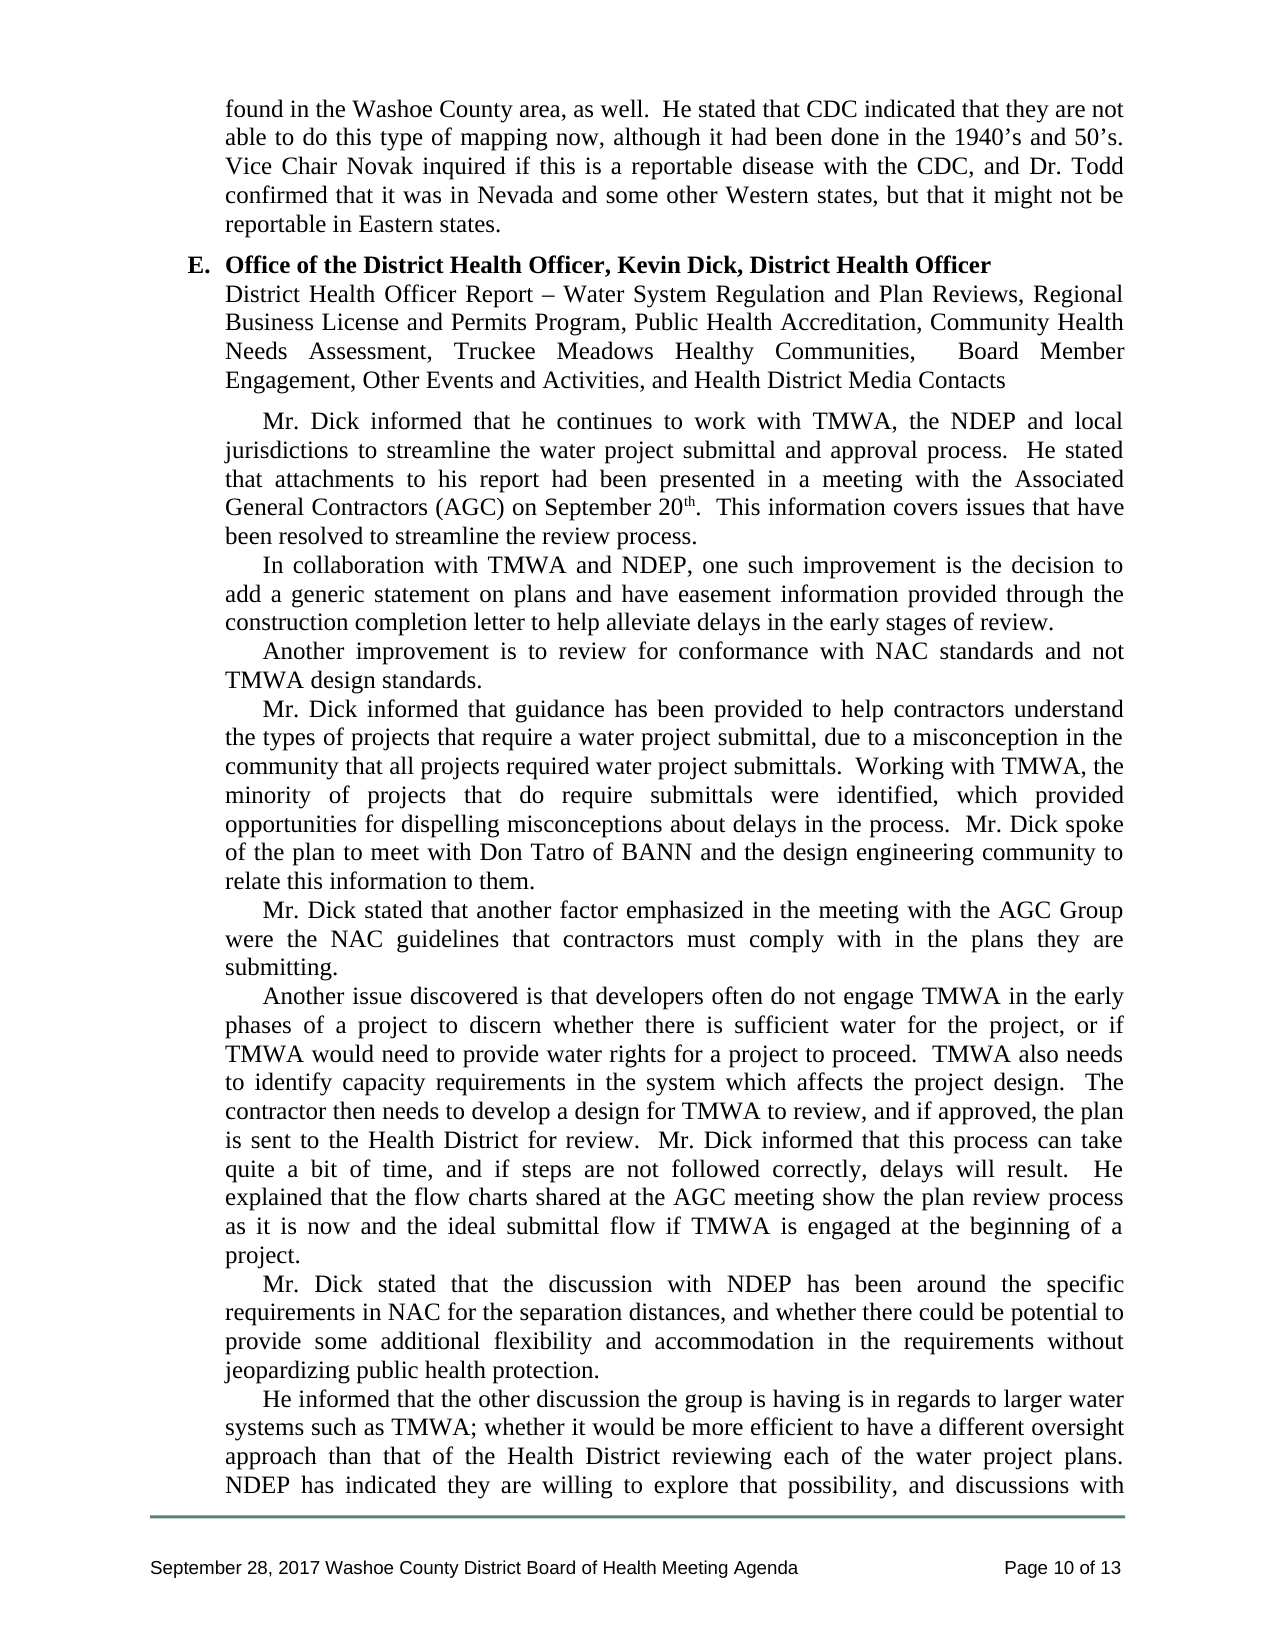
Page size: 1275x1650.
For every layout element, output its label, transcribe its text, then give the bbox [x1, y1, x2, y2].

text In collaboration with TMWA and NDEP, one such improvement is the decision to add a generic statement on plans and have easement information provided through the construction completion letter to help alleviate delays in the early stages of review. [225, 550, 1125, 636]
text Another improvement is to review for conformance with NAC standards and not TMWA design standards. [225, 636, 1125, 694]
text Mr. Dick informed that guidance has been provided to help contractors understand the types of projects that require a water project submittal, due to a misconception in the community that all projects required water project submittals. Working with TMWA, the minority of projects that do require submittals were identified, which provided opportunities for dispelling misconceptions about delays in the process. Mr. Dick spoke of the plan to meet with Don Tatro of BANN and the design engineering community to relate this information to them. [225, 694, 1125, 895]
list Office of the District Health Officer, Kevin Dick, District Health Officer [187, 250, 1125, 279]
text Another issue discovered is that developers often do not engage TMWA in the early phases of a project to discern whether there is sufficient water for the project, or if TMWA would need to provide water rights for a project to proceed. TMWA also needs to identify capacity requirements in the system which affects the project design. The contractor then needs to develop a design for TMWA to review, and if approved, the plan is sent to the Health District for review. Mr. Dick informed that this process can take quite a bit of time, and if steps are not followed correctly, delays will result. He explained that the flow charts shared at the AGC meeting show the plan review process as it is now and the ideal submittal flow if TMWA is engaged at the beginning of a project. [225, 981, 1125, 1269]
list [225, 94, 1125, 237]
text Mr. Dick stated that another factor emphasized in the meeting with the AGC Group were the NAC guidelines that contractors must comply with in the plans they are submitting. [225, 895, 1125, 981]
text Mr. Dick stated that the discussion with NDEP has been around the specific requirements in NAC for the separation distances, and whether there could be potential to provide some additional flexibility and accommodation in the requirements without jeopardizing public health protection. [225, 1269, 1125, 1384]
text Mr. Dick informed that he continues to work with TMWA, the NDEP and local jurisdictions to streamline the water project submittal and approval process. He stated that attachments to his report had been presented in a meeting with the Associated General Contractors (AGC) on September 20th. This information covers issues that have been resolved to streamline the review process. [225, 406, 1125, 550]
text District Health Officer Report – Water System Regulation and Plan Reviews, Regional Business License and Permits Program, Public Health Accreditation, Community Health Needs Assessment, Truckee Meadows Healthy Communities, Board Member Engagement, Other Events and Activities, and Health District Media Contacts [225, 279, 1125, 394]
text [225, 1384, 1125, 1499]
